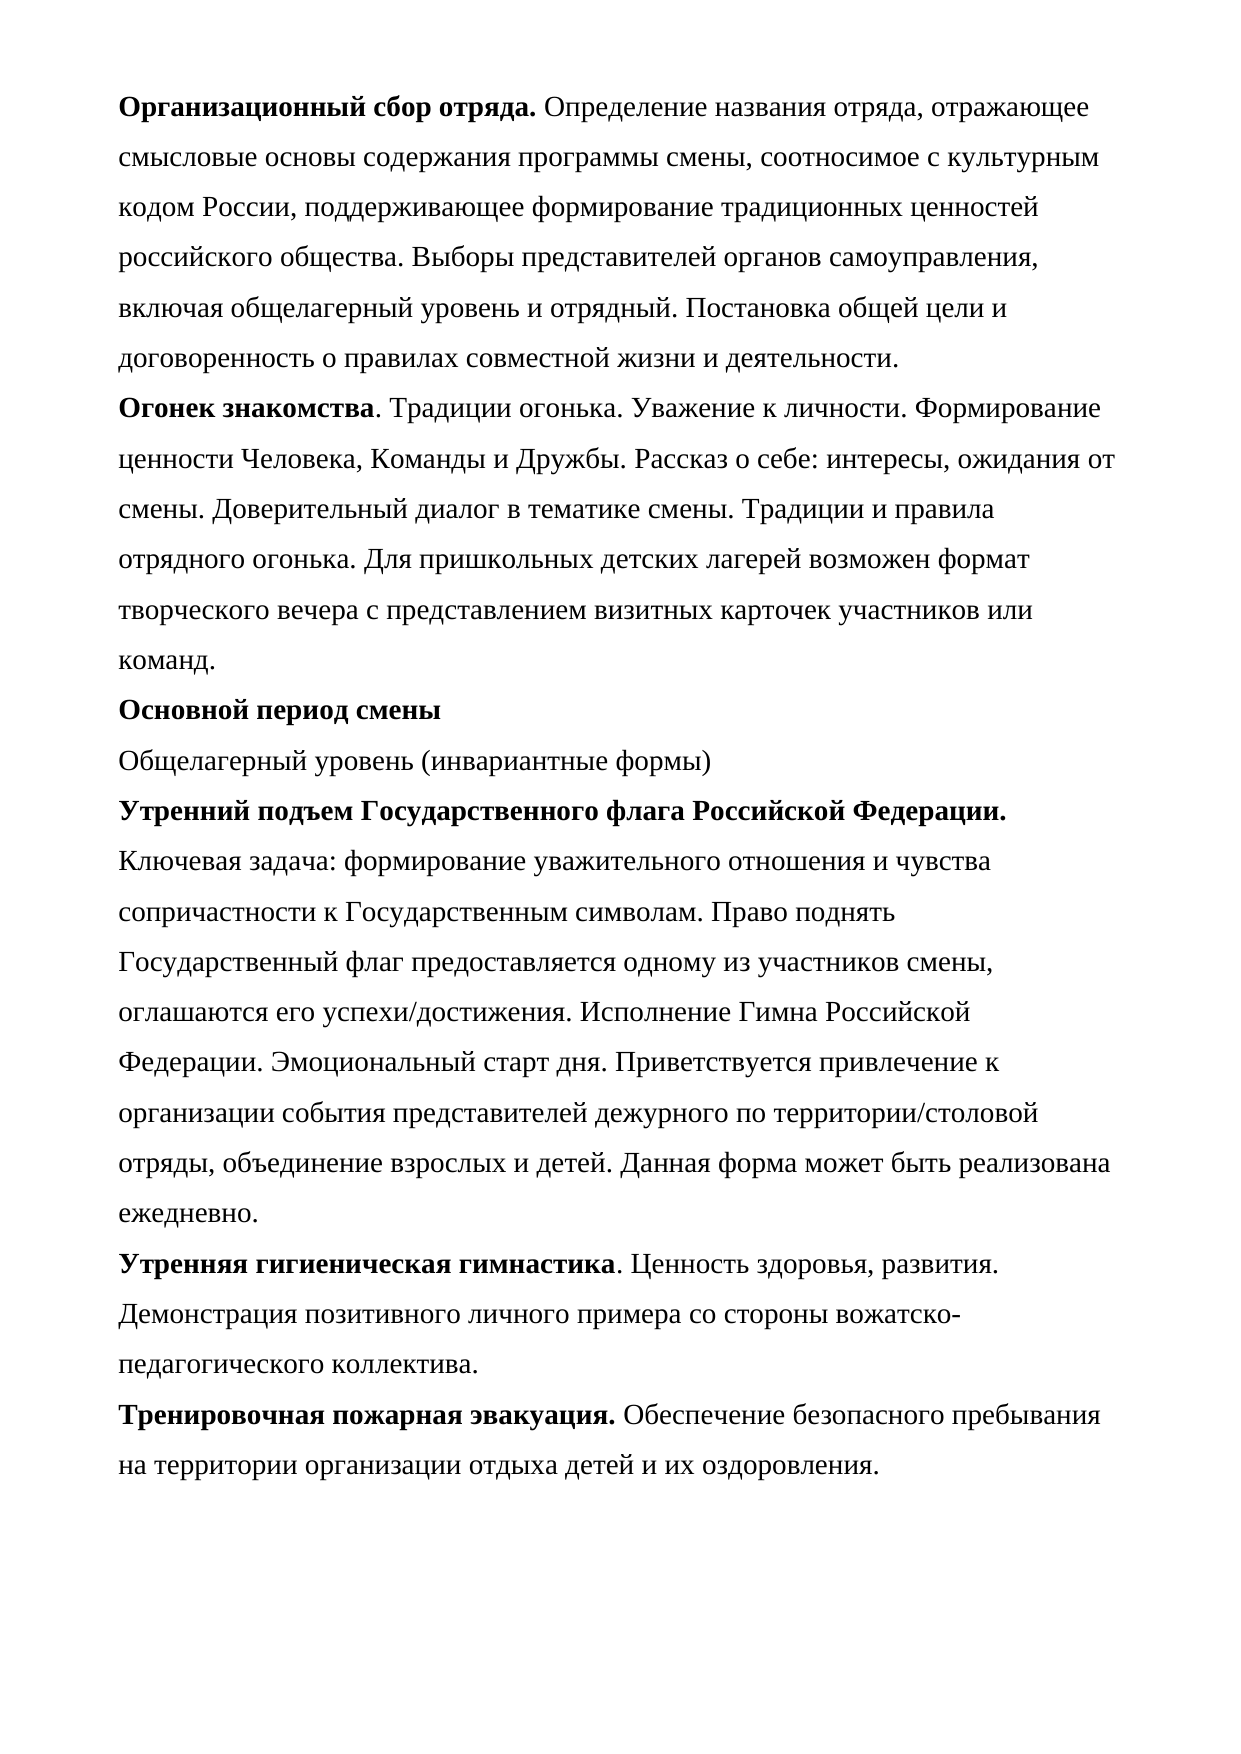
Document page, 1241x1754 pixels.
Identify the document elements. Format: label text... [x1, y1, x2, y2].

text Организационный сбор отряда. Определение названия отряда, отражающее смысловые основы содержания программы смены, соотносимое с культурным кодом России, поддерживающее формирование традиционных ценностей российского общества. Выборы представителей органов самоуправления, включая общелагерный уровень и отрядный. Постановка общей цели и договоренность о правилах совместной жизни и деятельности. [118, 89, 1122, 374]
text Тренировочная пожарная эвакуация. Обеспечение безопасного пребывания на территории организации отдыха детей и их оздоровления. [118, 1397, 1122, 1481]
text Утренняя гигиеническая гимнастика. Ценность здоровья, развития. Демонстрация позитивного личного примера со стороны вожатско-педагогического коллектива. [118, 1246, 1122, 1380]
text Утренний подъем Государственного флага Российской Федерации. Ключевая задача: формирование уважительного отношения и чувства сопричастности к Государственным символам. Право поднять Государственный флаг предоставляется одному из участников смены, оглашаются его успехи/достижения. Исполнение Гимна Российской Федерации. Эмоциональный старт дня. Приветствуется привлечение к организации события представителей дежурного по территории/столовой отряды, объединение взрослых и детей. Данная форма может быть реализована ежедневно. [118, 793, 1122, 1229]
text Основной период смены [118, 692, 1122, 726]
text Общелагерный уровень (инвариантные формы) [118, 743, 1122, 776]
text Огонек знакомства. Традиции огонька. Уважение к личности. Формирование ценности Человека, Команды и Дружбы. Рассказ о себе: интересы, ожидания от смены. Доверительный диалог в тематике смены. Традиции и правила отрядного огонька. Для пришкольных детских лагерей возможен формат творческого вечера с представлением визитных карточек участников или команд. [118, 391, 1122, 676]
